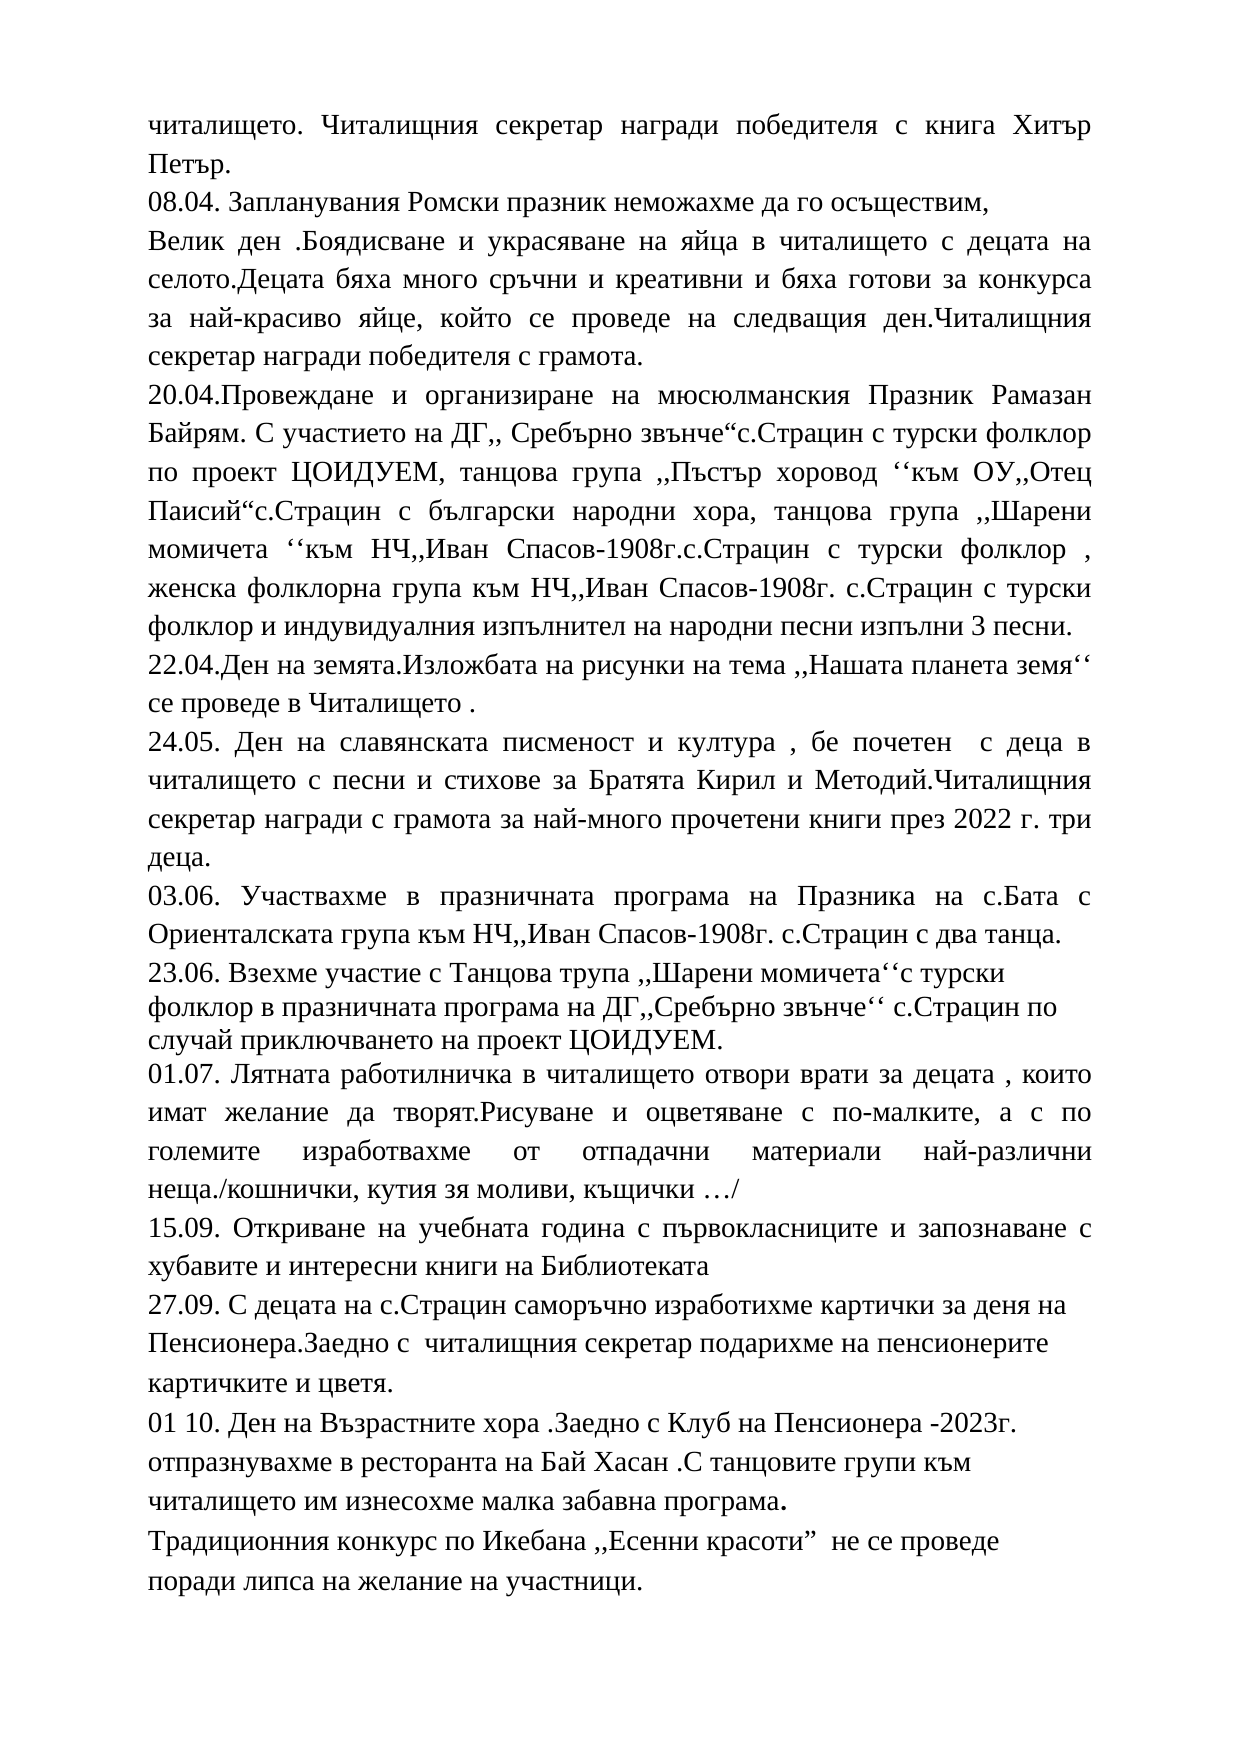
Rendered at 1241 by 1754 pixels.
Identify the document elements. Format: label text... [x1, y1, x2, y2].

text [148, 107, 1093, 179]
text 27.09. С децата на с.Страцин саморъчно изработихме картички за деня на Пенсионера.Заедно с читалищния секретар подарихме на пенсионерите картичките и цветя. 01 10. Ден на Възрастните хора .Заедно с Клуб на Пенсионера -2023г. отпразнувахме в ресторанта на Бай Хасан .С танцовите групи към читалището им изнесохме малка забавна програма. Традиционния конкурс по Икебана ,,Есенни красоти” не се проведе поради липса на желание на участници. [148, 1287, 1093, 1598]
text 20.04.Провеждане и организиране на мюсюлманския Празник Рамазан Байрям. С участието на ДГ,, Сребърно звънче“с.Страцин с турски фолклор по проект ЦОИДУЕМ, танцова група ,,Пъстър хоровод ‘‘към ОУ,,Отец Паисий“с.Страцин с български народни хора, танцова група ,,Шарени момичета ‘‘към НЧ,,Иван Спасов-1908г.с.Страцин с турски фолклор , женска фолклорна група към НЧ,,Иван Спасов-1908г. с.Страцин с турски фолклор и индувидуалния изпълнител на народни песни изпълни 3 песни. [148, 377, 1093, 642]
subtitle 01.07. Лятната работилничка в читалището отвори врати за децата , които имат желание да творят.Рисуване и оцветяване с по-малките, а с по големите изработвахме от отпадачни материали най-различни неща./кошнички, кутия зя моливи, къщички …/ [148, 1056, 1093, 1205]
text Велик ден .Боядисване и украсяване на яйца в читалището с децата на селото.Децата бяха много сръчни и креативни и бяха готови за конкурса за най-красиво яйце, който се проведе на следващия ден.Читалищния секретар награди победителя с грамота. [148, 223, 1093, 372]
subtitle 15.09. Откриване на учебната година с първокласниците и запознаване с хубавите и интересни книги на Библиотеката [148, 1210, 1093, 1282]
text 24.05. Ден на славянската писменост и култура , бе почетен с деца в читалището с песни и стихове за Братята Кирил и Методий.Читалищния секретар награди с грамота за най-много прочетени книги през 2022 г. три деца. [148, 724, 1093, 873]
text 23.06. Взехме участие с Танцова трупа ,,Шарени момичета‘‘с турски фолклор в празничната програма на ДГ,,Сребърно звънче‘‘ с.Страцин по случай приключването на проект ЦОИДУЕМ. [148, 955, 1093, 1056]
text 22.04.Ден на земята.Изложбата на рисунки на тема ,,Нашата планета земя‘‘ се проведе в Читалището . [148, 647, 1093, 719]
text 03.06. Участвахме в празничната програма на Празника на с.Бата с Ориенталската група към НЧ,,Иван Спасов-1908г. с.Страцин с два танца. [148, 878, 1093, 950]
text 08.04. Запланувания Ромски празник неможахме да го осъществим, [148, 184, 1093, 218]
